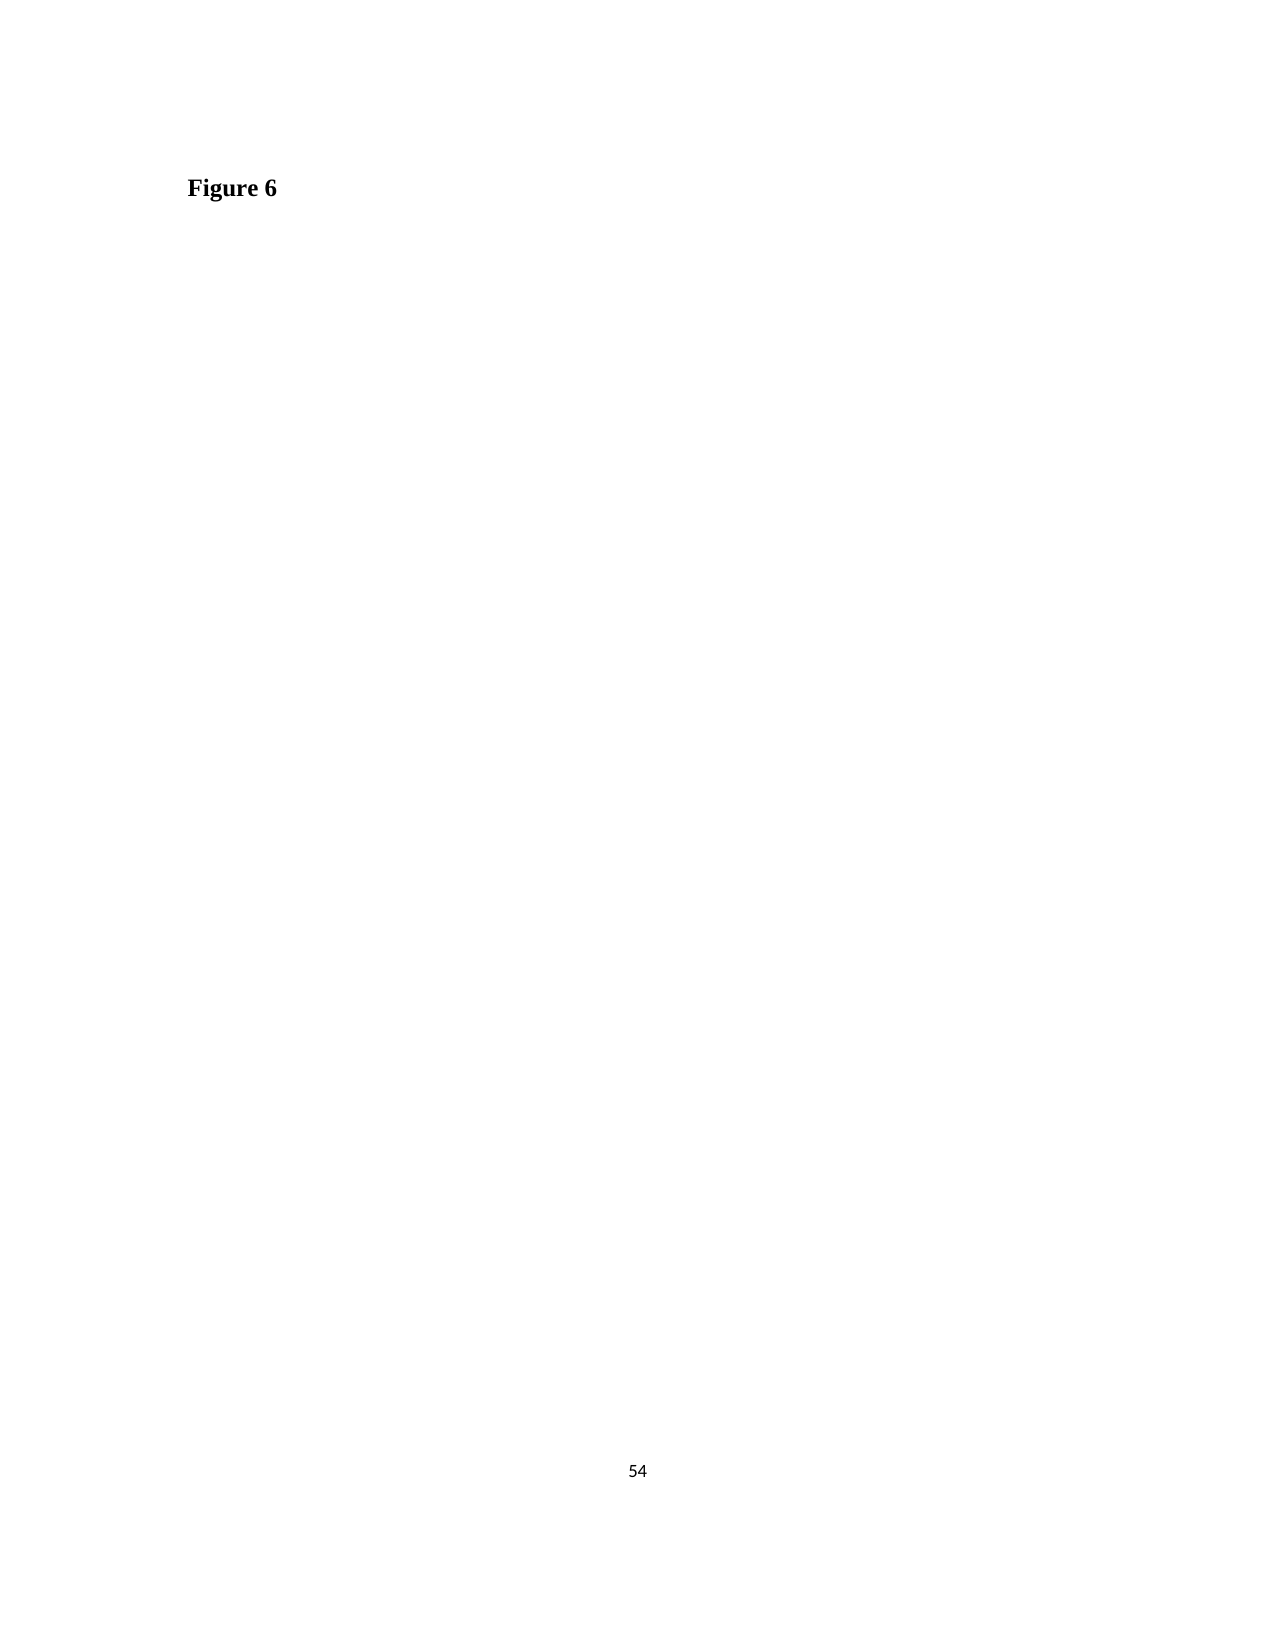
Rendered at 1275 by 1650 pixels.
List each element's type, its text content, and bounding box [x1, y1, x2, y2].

text Figure 6 [187, 171, 1087, 203]
